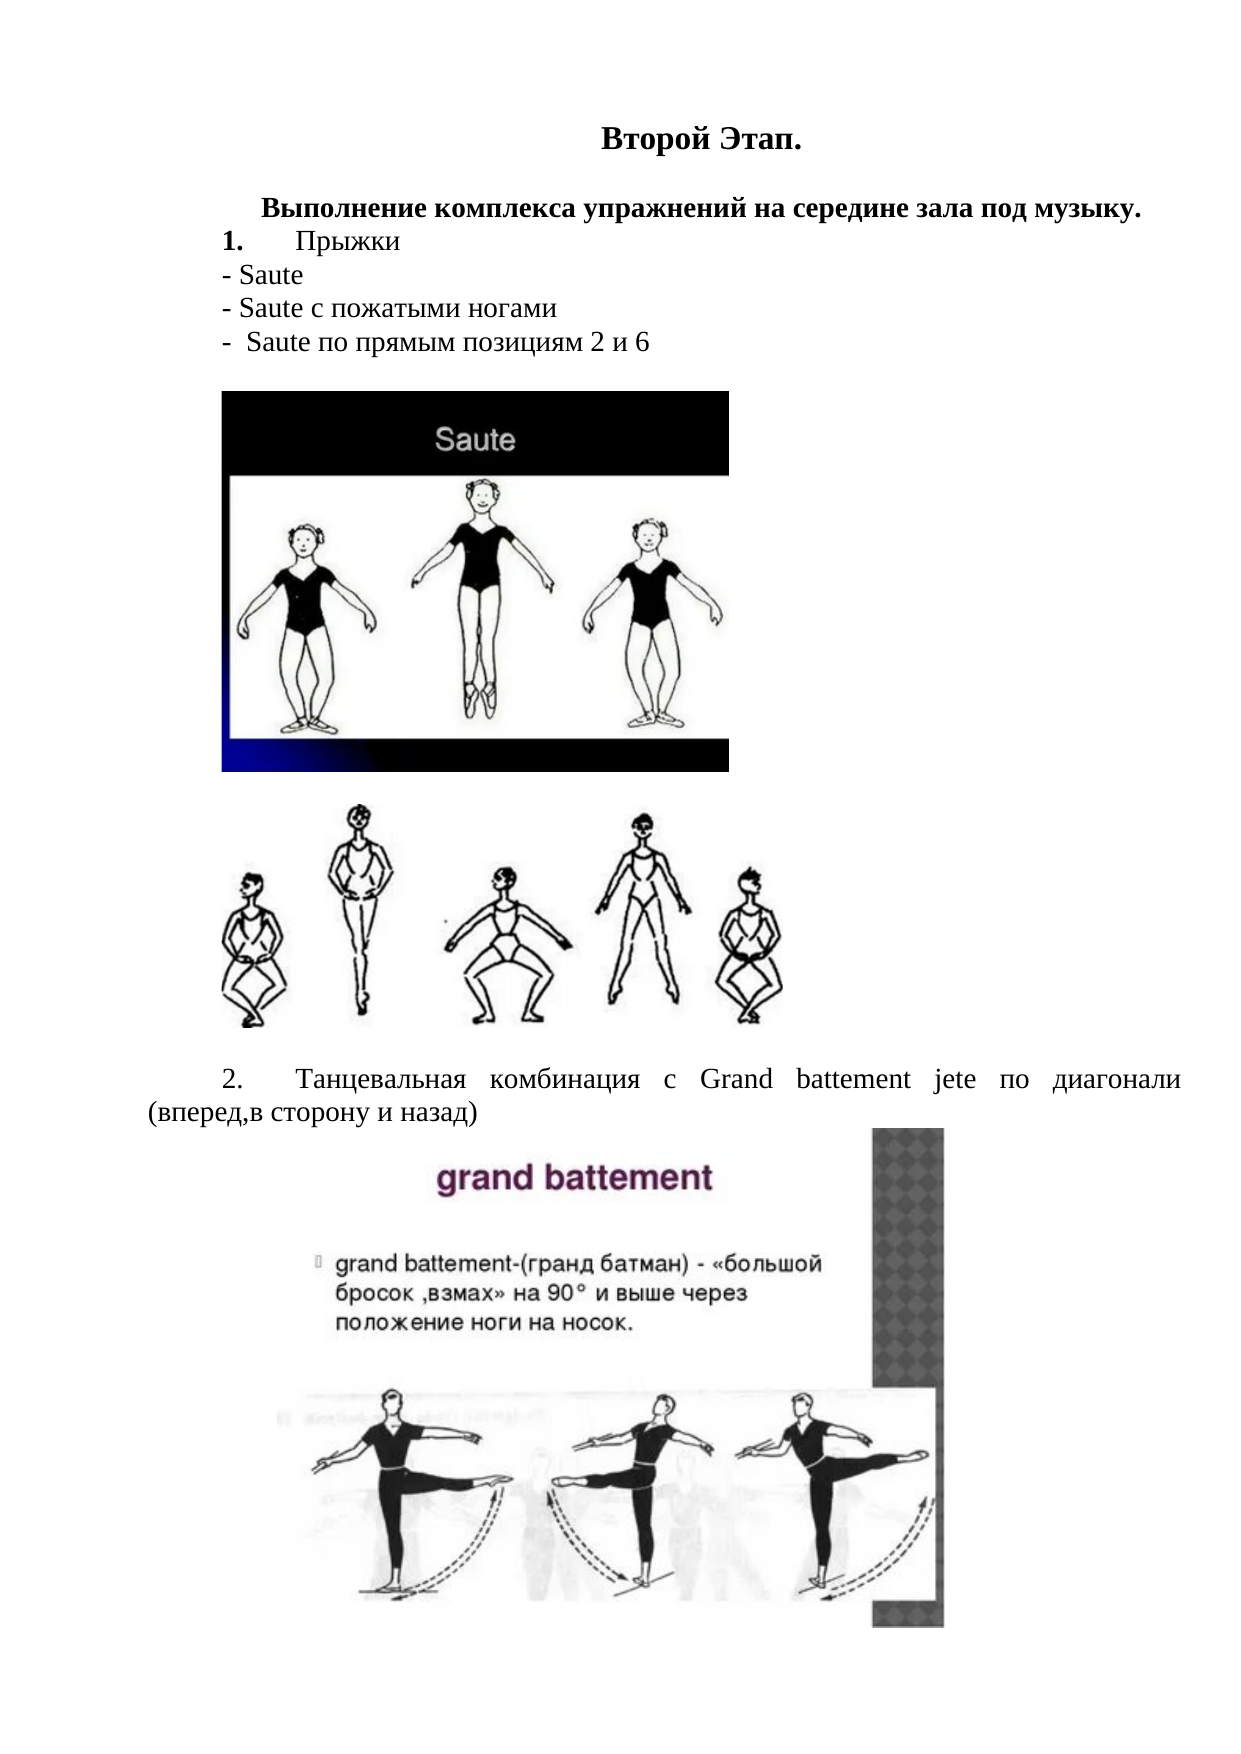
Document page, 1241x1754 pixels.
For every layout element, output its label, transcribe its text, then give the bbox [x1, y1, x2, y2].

picture [221, 804, 783, 1028]
list Танцевальная комбинация с Grand battement jete по диагонали (вперед,в сторону и назад) [148, 1061, 1181, 1128]
list - Saute по прямым позициям 2 и 6 [148, 324, 1181, 358]
picture [221, 391, 729, 772]
text Второй Этап. [148, 118, 1181, 156]
list - Saute с пожатыми ногами [148, 291, 1181, 324]
picture [276, 1128, 945, 1628]
list - Saute [148, 257, 1181, 291]
list Прыжки [148, 223, 1181, 257]
text Выполнение комплекса упражнений на середине зала под музыку. [148, 190, 1181, 223]
